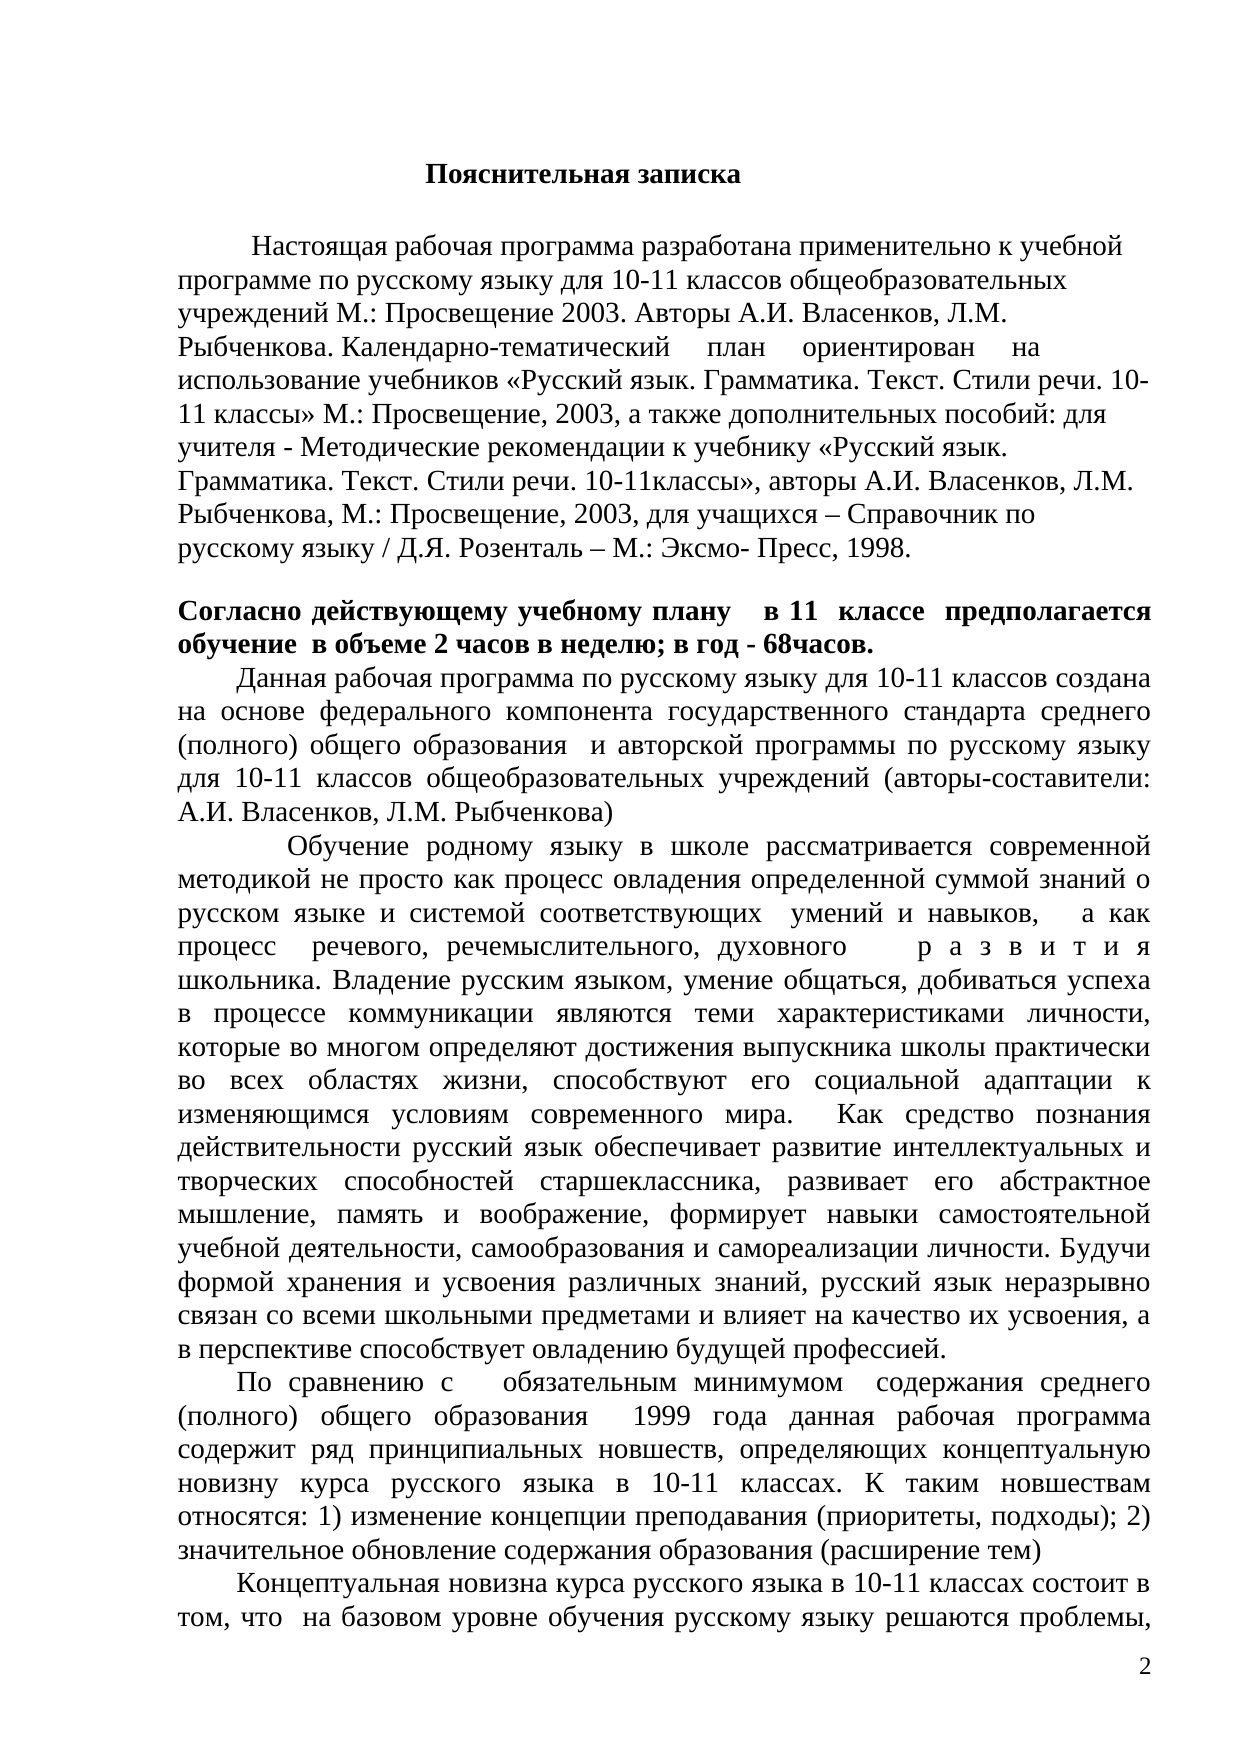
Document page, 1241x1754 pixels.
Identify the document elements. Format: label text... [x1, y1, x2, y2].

text Данная рабочая программа по русскому языку для 10-11 классов создана на основе федерального компонента государственного стандарта среднего (полного) общего образования и авторской программы по русскому языку для 10-11 классов общеобразовательных учреждений (авторы-составители: А.И. Власенков, Л.М. Рыбченкова) [177, 660, 1152, 828]
text По сравнению с обязательным минимумом содержания среднего (полного) общего образования 1999 года данная рабочая программа содержит ряд принципиальных новшеств, определяющих концептуальную новизну курса русского языка в 10-11 классах. К таким новшествам относятся: 1) изменение концепции преподавания (приоритеты, подходы); 2) значительное обновление содержания образования (расширение тем) [177, 1364, 1152, 1566]
text Обучение родному языку в школе рассматривается современной методикой не просто как процесс овладения определенной суммой знаний о русском языке и системой соответствующих умений и навыков, а как процесс речевого, речемыслительного, духовного р а з в и т и я школьника. Владение русским языком, умение общаться, добиваться успеха в процессе коммуникации являются теми характеристиками личности, которые во многом определяют достижения выпускника школы практически во всех областях жизни, способствуют его социальной адаптации к изменяющимся условиям современного мира. Как средство познания действительности русский язык обеспечивает развитие интеллектуальных и творческих способностей старшеклассника, развивает его абстрактное мышление, память и воображение, формирует навыки самостоятельной учебной деятельности, самообразования и самореализации личности. Будучи формой хранения и усвоения различных знаний, русский язык неразрывно связан со всеми школьными предметами и влияет на качество их усвоения, а в перспективе способствует овладению будущей профессией. [177, 828, 1152, 1364]
text Пояснительная записка [177, 156, 1152, 190]
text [177, 1566, 1152, 1633]
text Настоящая рабочая программа разработана применительно к учебной программе по русскому языку для 10-11 классов общеобразовательных учреждений М.: Просвещение 2003. Авторы А.И. Власенков, Л.М. Рыбченкова. Календарно-тематический план ориентирован на использование учебников «Русский язык. Грамматика. Текст. Стили речи. 10-11 классы» М.: Просвещение, 2003, а также дополнительных пособий: для учителя - Методические рекомендации к учебнику «Русский язык. Грамматика. Текст. Стили речи. 10-11классы», авторы А.И. Власенков, Л.М. Рыбченкова, М.: Просвещение, 2003, для учащихся – Справочник по русскому языку / Д.Я. Розенталь – М.: Эксмо- Пресс, 1998. [177, 228, 1152, 564]
text Согласно действующему учебному плану в 11 классе предполагается обучение в объеме 2 часов в неделю; в год - 68часов. [177, 593, 1152, 660]
